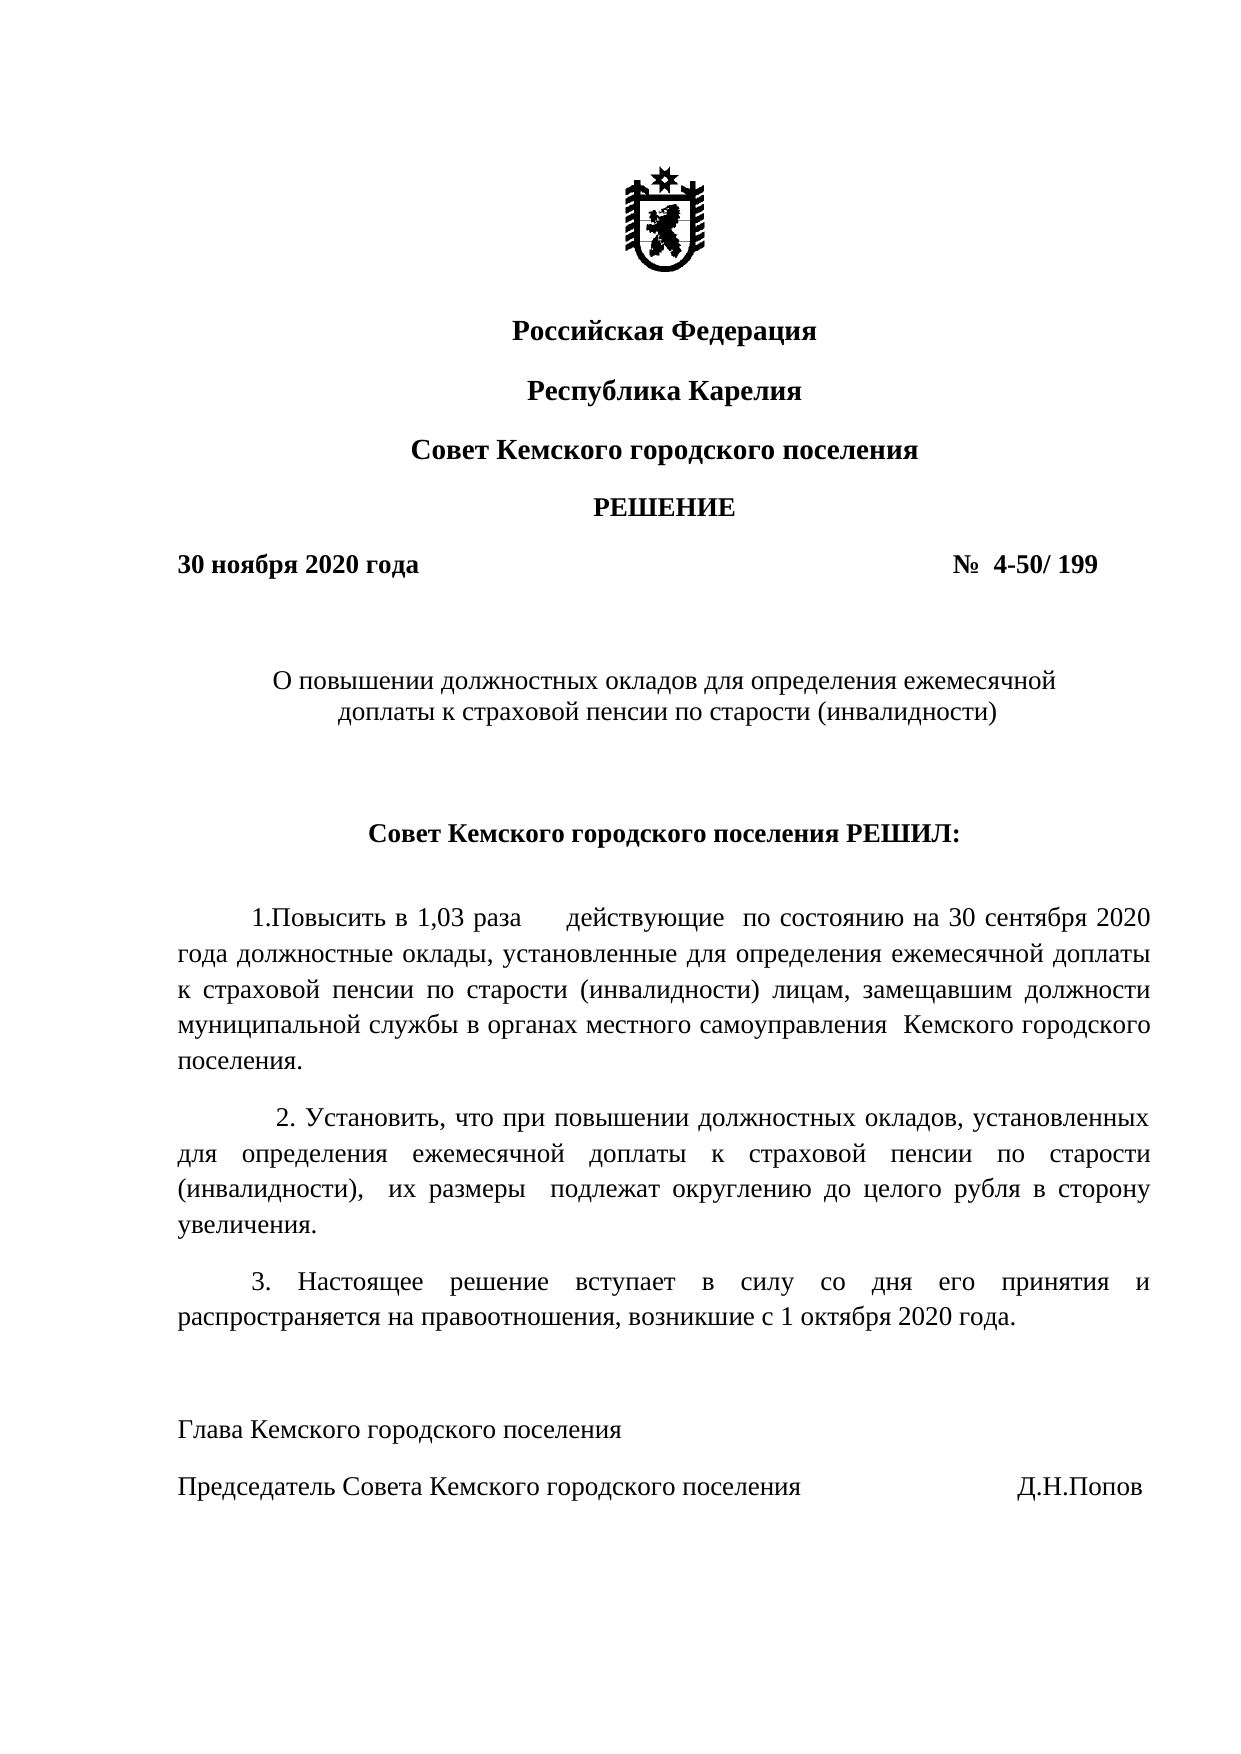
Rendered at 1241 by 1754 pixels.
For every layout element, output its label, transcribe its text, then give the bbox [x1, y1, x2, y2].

text доплаты к страховой пенсии по старости (инвалидности) [177, 695, 1152, 726]
text О повышении должностных окладов для определения ежемесячной [177, 664, 1152, 695]
text 1.Повысить в 1,03 раза действующие по состоянию на 30 сентября 2020 года должностные оклады, установленные для определения ежемесячной доплаты к страховой пенсии по старости (инвалидности) лицам, замещавшим должности муниципальной службы в органах местного самоуправления Кемского городского поселения. [177, 901, 1152, 1076]
text РЕШЕНИЕ [177, 492, 1152, 523]
text Совет Кемского городского поселения РЕШИЛ: [177, 817, 1152, 848]
text Совет Кемского городского поселения [177, 432, 1152, 466]
text 3. Настоящее решение вступает в силу со дня его принятия и распространяется на правоотношения, возникшие с 1 октября 2020 года. [177, 1265, 1152, 1332]
text Российская Федерация [177, 313, 1152, 347]
text Председатель Совета Кемского городского поселения Д.Н.Попов [177, 1470, 1152, 1501]
text Республика Карелия [177, 373, 1152, 406]
text Глава Кемского городского поселения [177, 1413, 1152, 1445]
text 2. Установить, что при повышении должностных окладов, установленных для определения ежемесячной доплаты к страховой пенсии по старости (инвалидности), их размеры подлежат округлению до целого рубля в сторону увеличения. [177, 1101, 1152, 1239]
text 30 ноября 2020 года № 4-50/ 199 [177, 548, 1152, 579]
